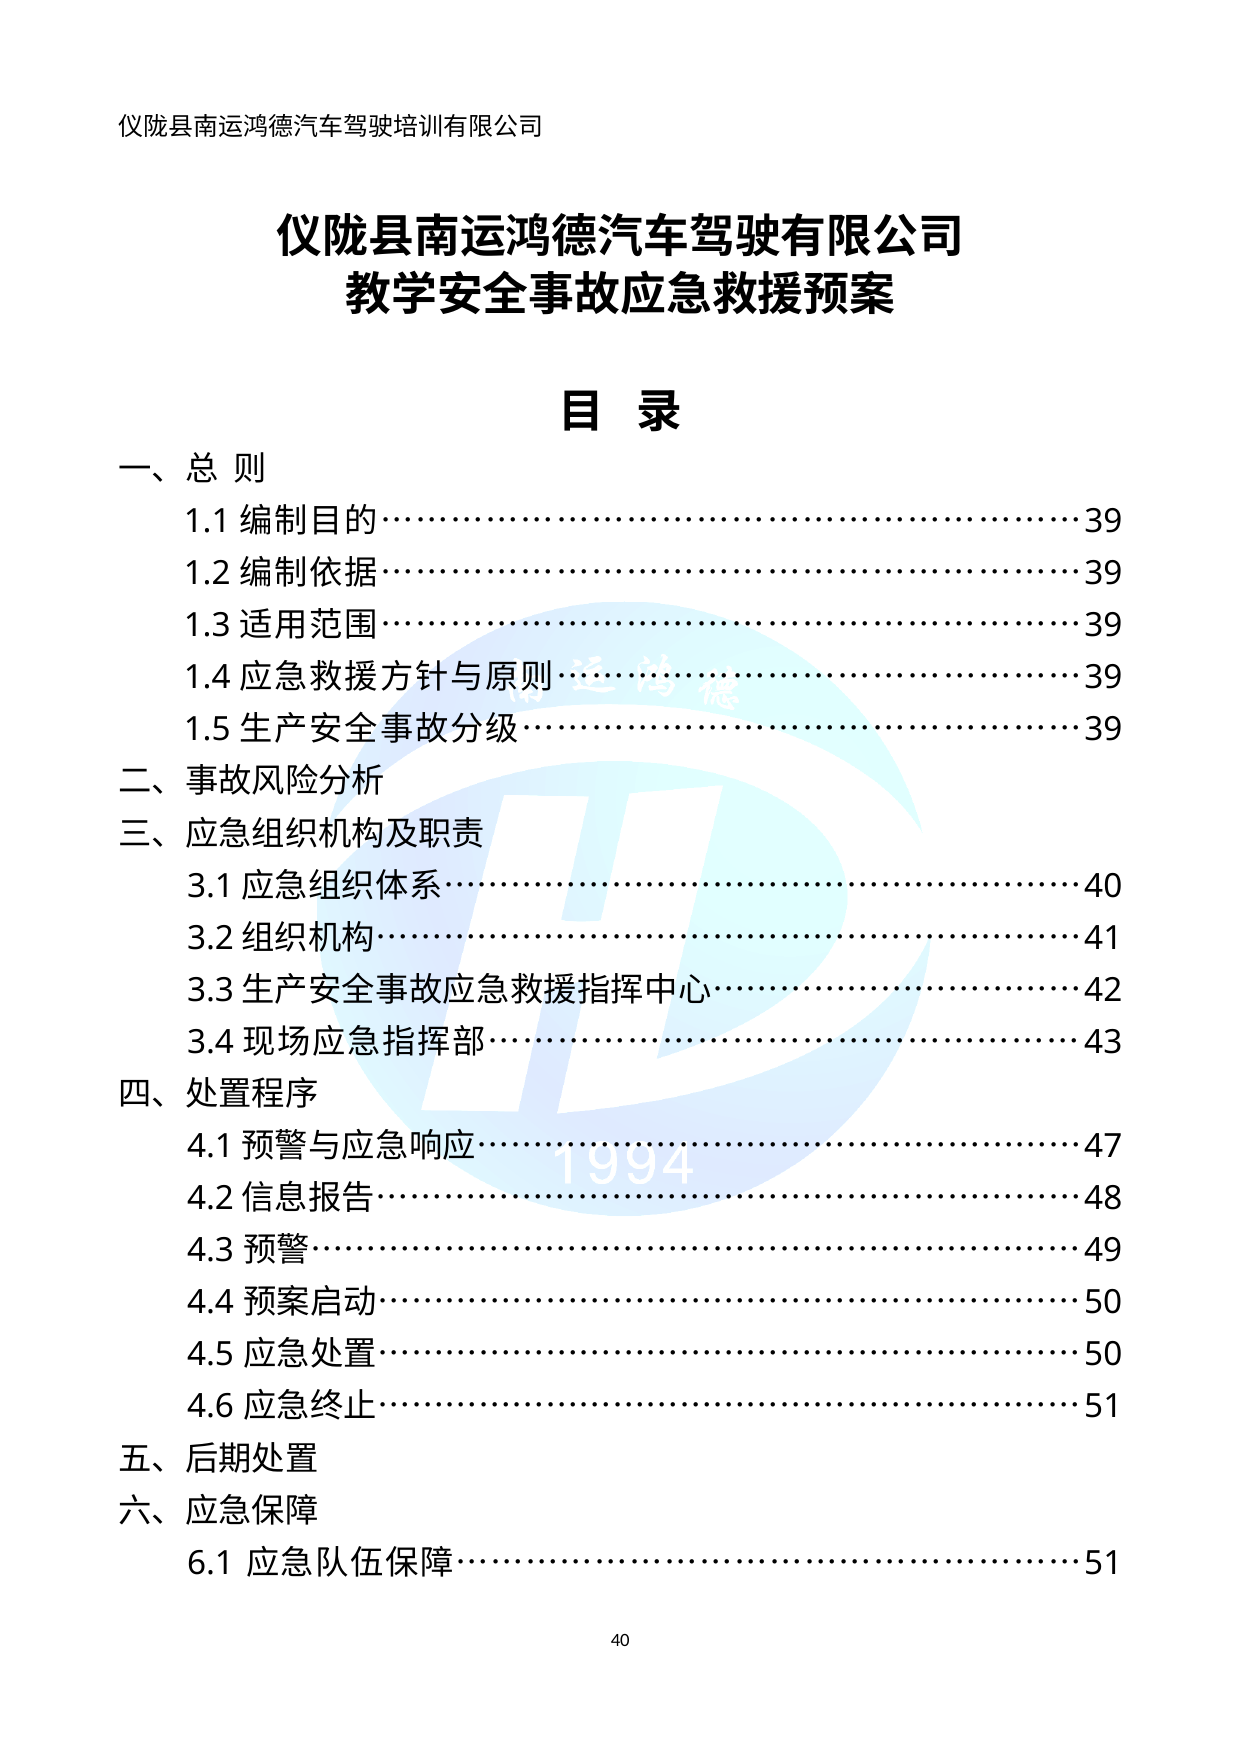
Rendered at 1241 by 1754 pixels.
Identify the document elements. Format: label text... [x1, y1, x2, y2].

text 3.3生产安全事故应急救援指挥中心……………………………42 [118, 959, 1122, 1012]
text 4.1预警与应急响应………………………………………………47 [118, 1116, 1122, 1168]
text 4.2信息报告………………………………………………………48 [118, 1168, 1122, 1220]
text 教学安全事故应急救援预案 [118, 264, 1122, 322]
text 六、应急保障 [118, 1480, 1122, 1532]
text 4.4 预案启动………………………………………………………50 [118, 1272, 1122, 1324]
text 3.1应急组织体系…………………………………………………40 [118, 855, 1122, 907]
text 1.5生产安全事故分级…………………………………………39 [118, 699, 1122, 751]
text 6.1 应急队伍保障………………………………………………51 [118, 1532, 1122, 1584]
text 三、应急组织机构及职责 [118, 803, 1122, 855]
text 4.3 预警……………………………………………………………49 [118, 1220, 1122, 1272]
text 1.4应急救援方针与原则………………………………………39 [118, 647, 1122, 699]
text 仪陇县南运鸿德汽车驾驶有限公司 [118, 205, 1122, 264]
text 1.3适用范围……………………………………………………39 [118, 595, 1122, 647]
text 一、总 则 [118, 439, 1122, 491]
text 4.5 应急处置………………………………………………………50 [118, 1324, 1122, 1376]
text 3.2组织机构………………………………………………………41 [118, 907, 1122, 959]
text 四、处置程序 [118, 1064, 1122, 1116]
text 4.6 应急终止………………………………………………………51 [118, 1376, 1122, 1428]
text 1.1编制目的……………………………………………………39 [118, 491, 1122, 543]
text 目 录 [118, 380, 1122, 439]
text 二、事故风险分析 [118, 751, 1122, 803]
text 1.2编制依据……………………………………………………39 [118, 543, 1122, 595]
text 五、后期处置 [118, 1428, 1122, 1480]
text 3.4现场应急指挥部……………………………………………43 [118, 1012, 1122, 1064]
